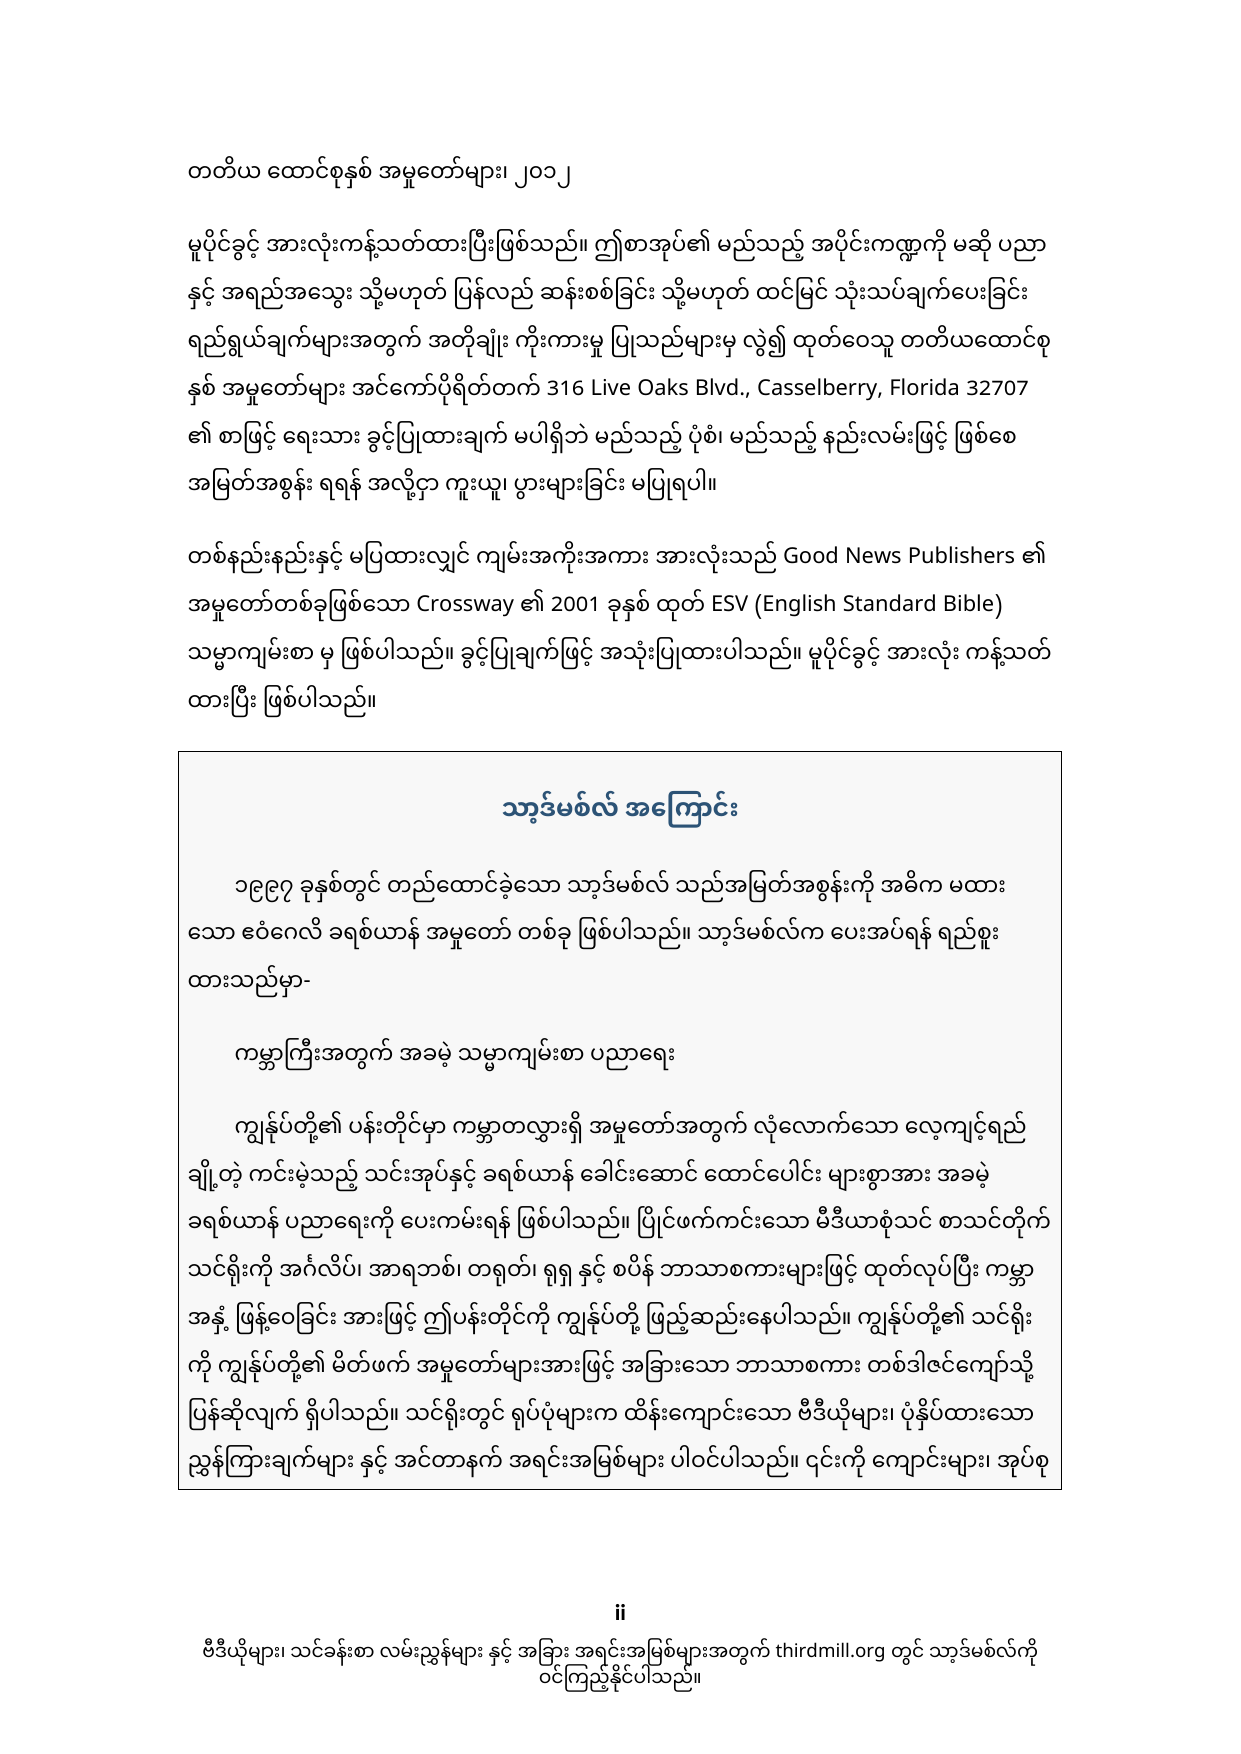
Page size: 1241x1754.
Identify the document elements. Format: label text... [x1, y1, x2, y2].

text မူပိုင်ခွင့် အားလုံးကန့်သတ်ထားပြီးဖြစ်သည်။ ဤစာအုပ်၏ မည်သည့် အပိုင်းကဏ္ဍကို မဆို ပညာနှင့် အရည်အသွေး သို့မဟုတ် ပြန်လည် ဆန်းစစ်ခြင်း သို့မဟုတ် ထင်မြင် သုံးသပ်ချက်ပေးခြင်း ရည်ရွယ်ချက်များအတွက် အတိုချုံး ကိုးကားမှု ပြုသည်များမှ လွဲ၍ ထုတ်ဝေသူ တတိယထောင်စုနှစ် အမှုတော်များ အင်ကော်ပိုရိတ်တက် 316 Live Oaks Blvd., Casselberry, Florida 32707 ၏ စာဖြင့် ရေးသား ခွင့်ပြုထားချက် မပါရှိဘဲ မည်သည့် ပုံစံ၊ မည်သည့် နည်းလမ်းဖြင့် ဖြစ်စေ အမြတ်အစွန်း ရရန် အလို့ငှာ ကူးယူ၊ ပွားများခြင်း မပြုရပါ။ [187, 223, 1053, 510]
text တတိယ ထောင်စုနှစ် အမှုတော်များ၊ ၂၀၁၂ [187, 150, 1053, 198]
title သာ့ဒ်မစ်လ် အကြောင်း [179, 780, 1061, 838]
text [179, 1101, 1061, 1489]
text ကမ္ဘာကြီးအတွက် အခမဲ့ သမ္မာကျမ်းစာ ပညာရေး [179, 1028, 1061, 1079]
text ၁၉၉၇ ခုနှစ်တွင် တည်ထောင်ခဲ့သော သာ့ဒ်မစ်လ် သည်အမြတ်အစွန်းကို အဓိက မထားသော ဧဝံဂေလိ ခရစ်ယာန် အမှုတော် တစ်ခု ဖြစ်ပါသည်။ သာ့ဒ်မစ်လ်က ပေးအပ်ရန် ရည်စူးထားသည်မှာ- [179, 860, 1061, 1006]
text တစ်နည်းနည်းနှင့် မပြထားလျှင် ကျမ်းအကိုးအကား အားလုံးသည် Good News Publishers ၏ အမှုတော်တစ်ခုဖြစ်သော Crossway ၏ 2001 ခုနှစ် ထုတ် ESV (English Standard Bible) သမ္မာကျမ်းစာ မှ ဖြစ်ပါသည်။ ခွင့်ပြုချက်ဖြင့် အသုံးပြုထားပါသည်။ မူပိုင်ခွင့် အားလုံး ကန့်သတ်ထားပြီး ဖြစ်ပါသည်။ [187, 535, 1053, 726]
